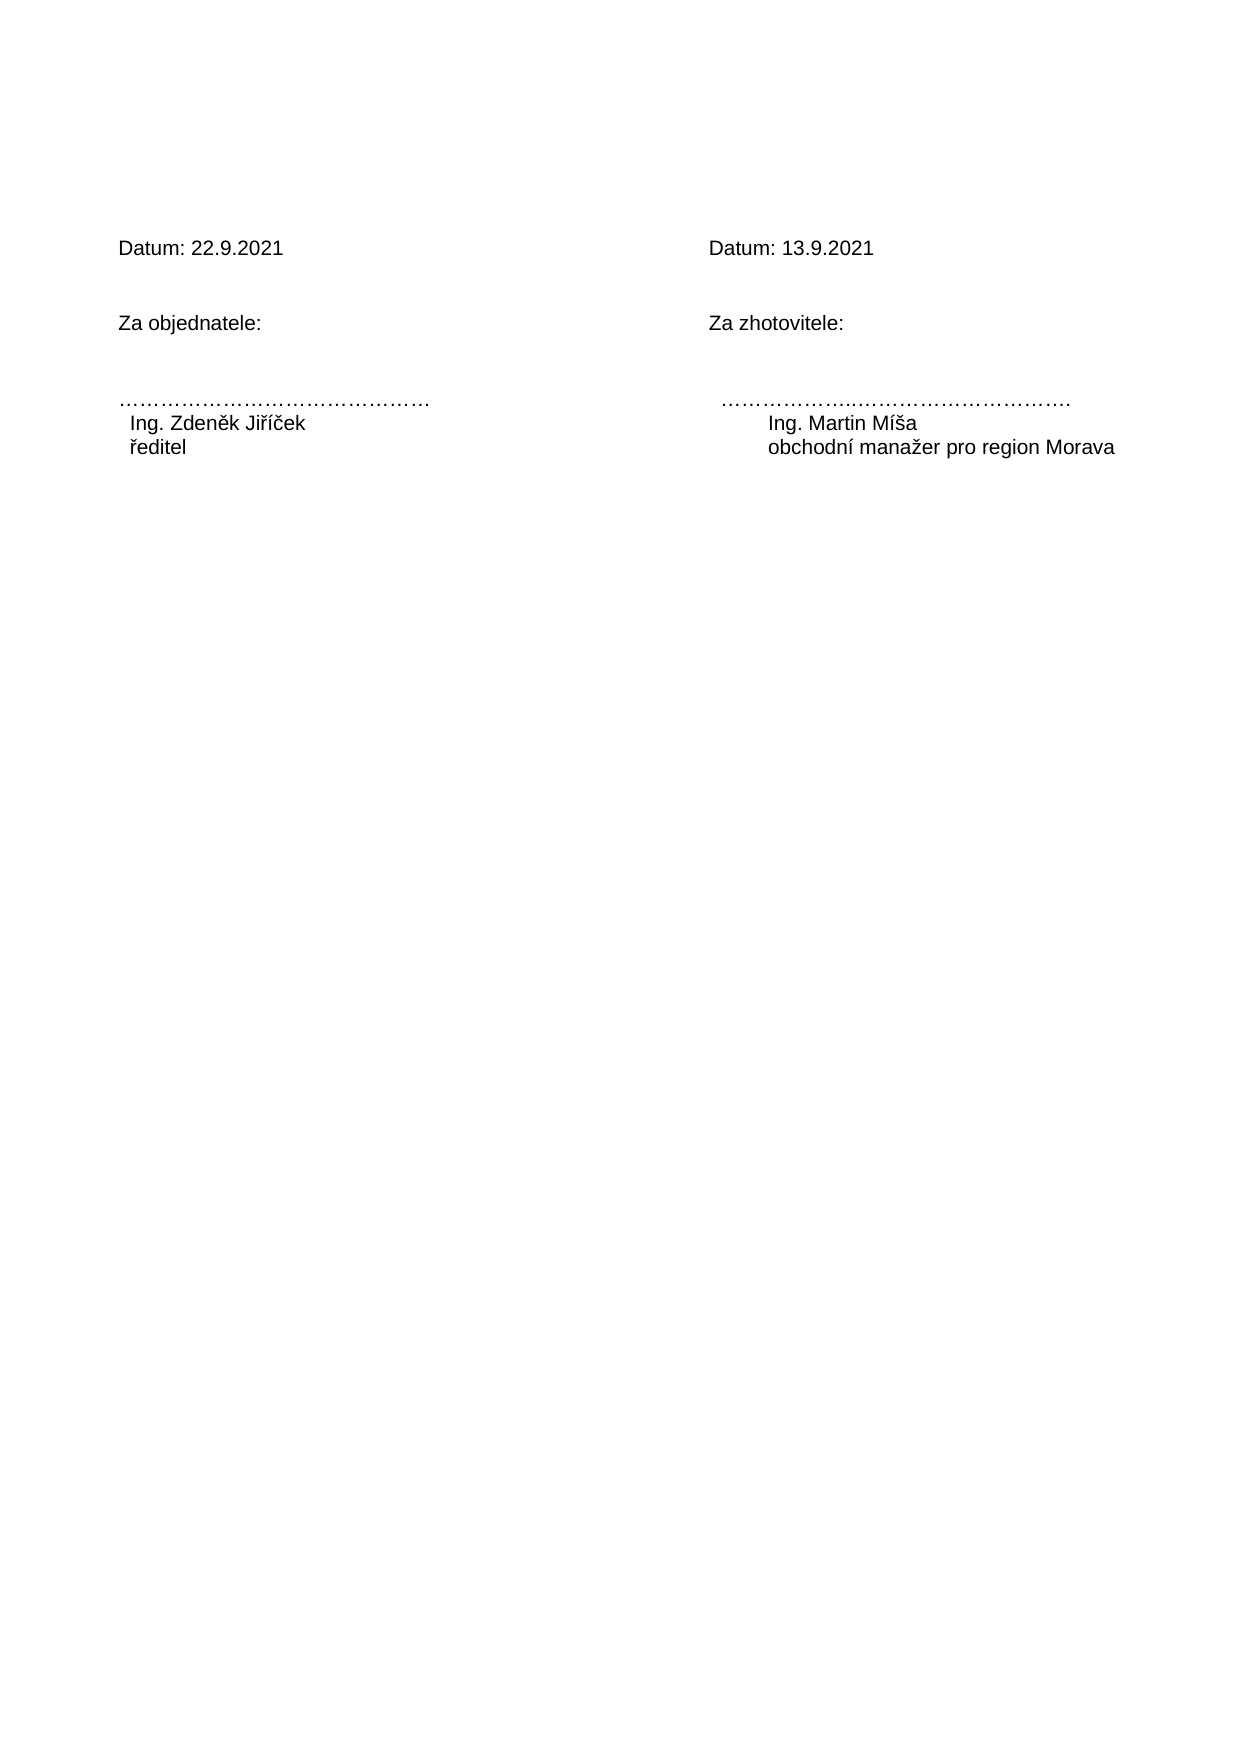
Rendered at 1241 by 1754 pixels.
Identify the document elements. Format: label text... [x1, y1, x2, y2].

text Datum: 22.9.2021 Datum: 13.9.2021 [118, 234, 1152, 259]
text ředitel obchodní manažer pro region Morava [118, 434, 1152, 458]
text Za objednatele: Za zhotovitele: [118, 309, 1152, 334]
text ……………………………………… ………………..…………………………. [118, 386, 1152, 411]
text Ing. Zdeněk Jiříček Ing. Martin Míša [118, 411, 1152, 434]
